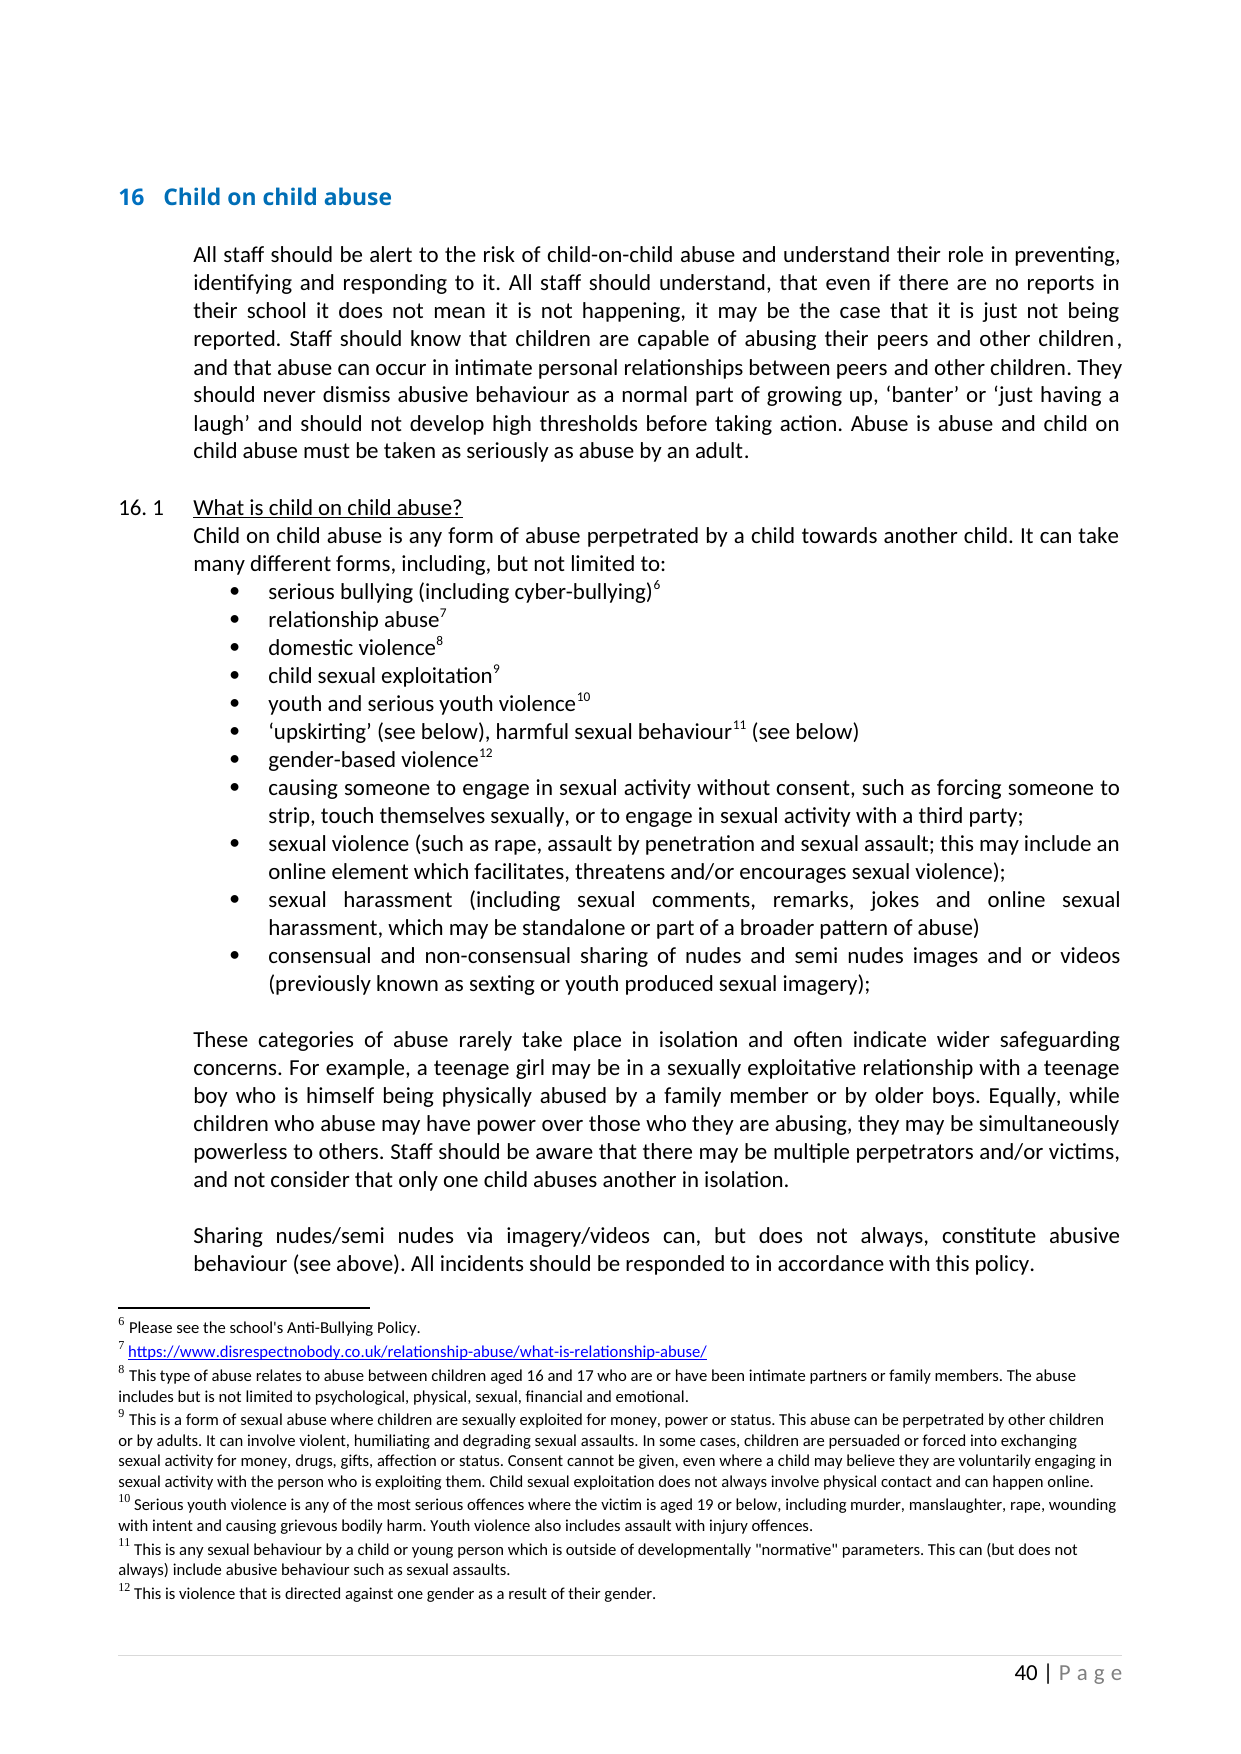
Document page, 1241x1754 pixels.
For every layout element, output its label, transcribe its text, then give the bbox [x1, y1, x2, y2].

text These categories of abuse rarely take place in isolation and often indicate wider safeguarding concerns. For example, a teenage girl may be in a sexually exploitative relationship with a teenage boy who is himself being physically abused by a family member or by older boys. Equally, while children who abuse may have power over those who they are abusing, they may be simultaneously powerless to others. Staff should be aware that there may be multiple perpetrators and/or victims, and not consider that only one child abuses another in isolation. [193, 1025, 1122, 1193]
list relationship abuse [231, 605, 1122, 633]
list gender-based violence [231, 745, 1122, 773]
list consensual and non-consensual sharing of nudes and semi nudes images and or videos (previously known as sexting or youth produced sexual imagery); [231, 941, 1122, 997]
subtitle All staff should be alert to the risk of child-on-child abuse and understand their role in preventing, identifying and responding to it. All staff should understand, that even if there are no reports in their school it does not mean it is not happening, it may be the case that it is just not being reported. Staff should know that children are capable of abusing their peers and other children, and that abuse can occur in intimate personal relationships between peers and other children. They should never dismiss abusive behaviour as a normal part of growing up, ‘banter’ or ‘just having a laugh’ and should not develop high thresholds before taking action. Abuse is abuse and child on child abuse must be taken as seriously as abuse by an adult. [193, 241, 1122, 465]
list ‘upskirting’ (see below), harmful sexual behaviour (see below) [231, 717, 1122, 745]
subtitle Child on child abuse [118, 181, 1122, 212]
list causing someone to engage in sexual activity without consent, such as forcing someone to strip, touch themselves sexually, or to engage in sexual activity with a third party; [231, 773, 1122, 829]
list sexual harassment (including sexual comments, remarks, jokes and online sexual harassment, which may be standalone or part of a broader pattern of abuse) [231, 885, 1122, 941]
text Child on child abuse is any form of abuse perpetrated by a child towards another child. It can take many different forms, including, but not limited to: [193, 521, 1122, 577]
list youth and serious youth violence [231, 689, 1122, 717]
subtitle 16. 1 What is child on child abuse? [118, 493, 1122, 521]
list domestic violence [231, 633, 1122, 661]
list serious bullying (including cyber-bullying) [231, 577, 1122, 605]
list child sexual exploitation [231, 661, 1122, 689]
list sexual violence (such as rape, assault by penetration and sexual assault; this may include an online element which facilitates, threatens and/or encourages sexual violence); [231, 829, 1122, 885]
text Sharing nudes/semi nudes via imagery/videos can, but does not always, constitute abusive behaviour (see above). All incidents should be responded to in accordance with this policy. [193, 1221, 1122, 1277]
